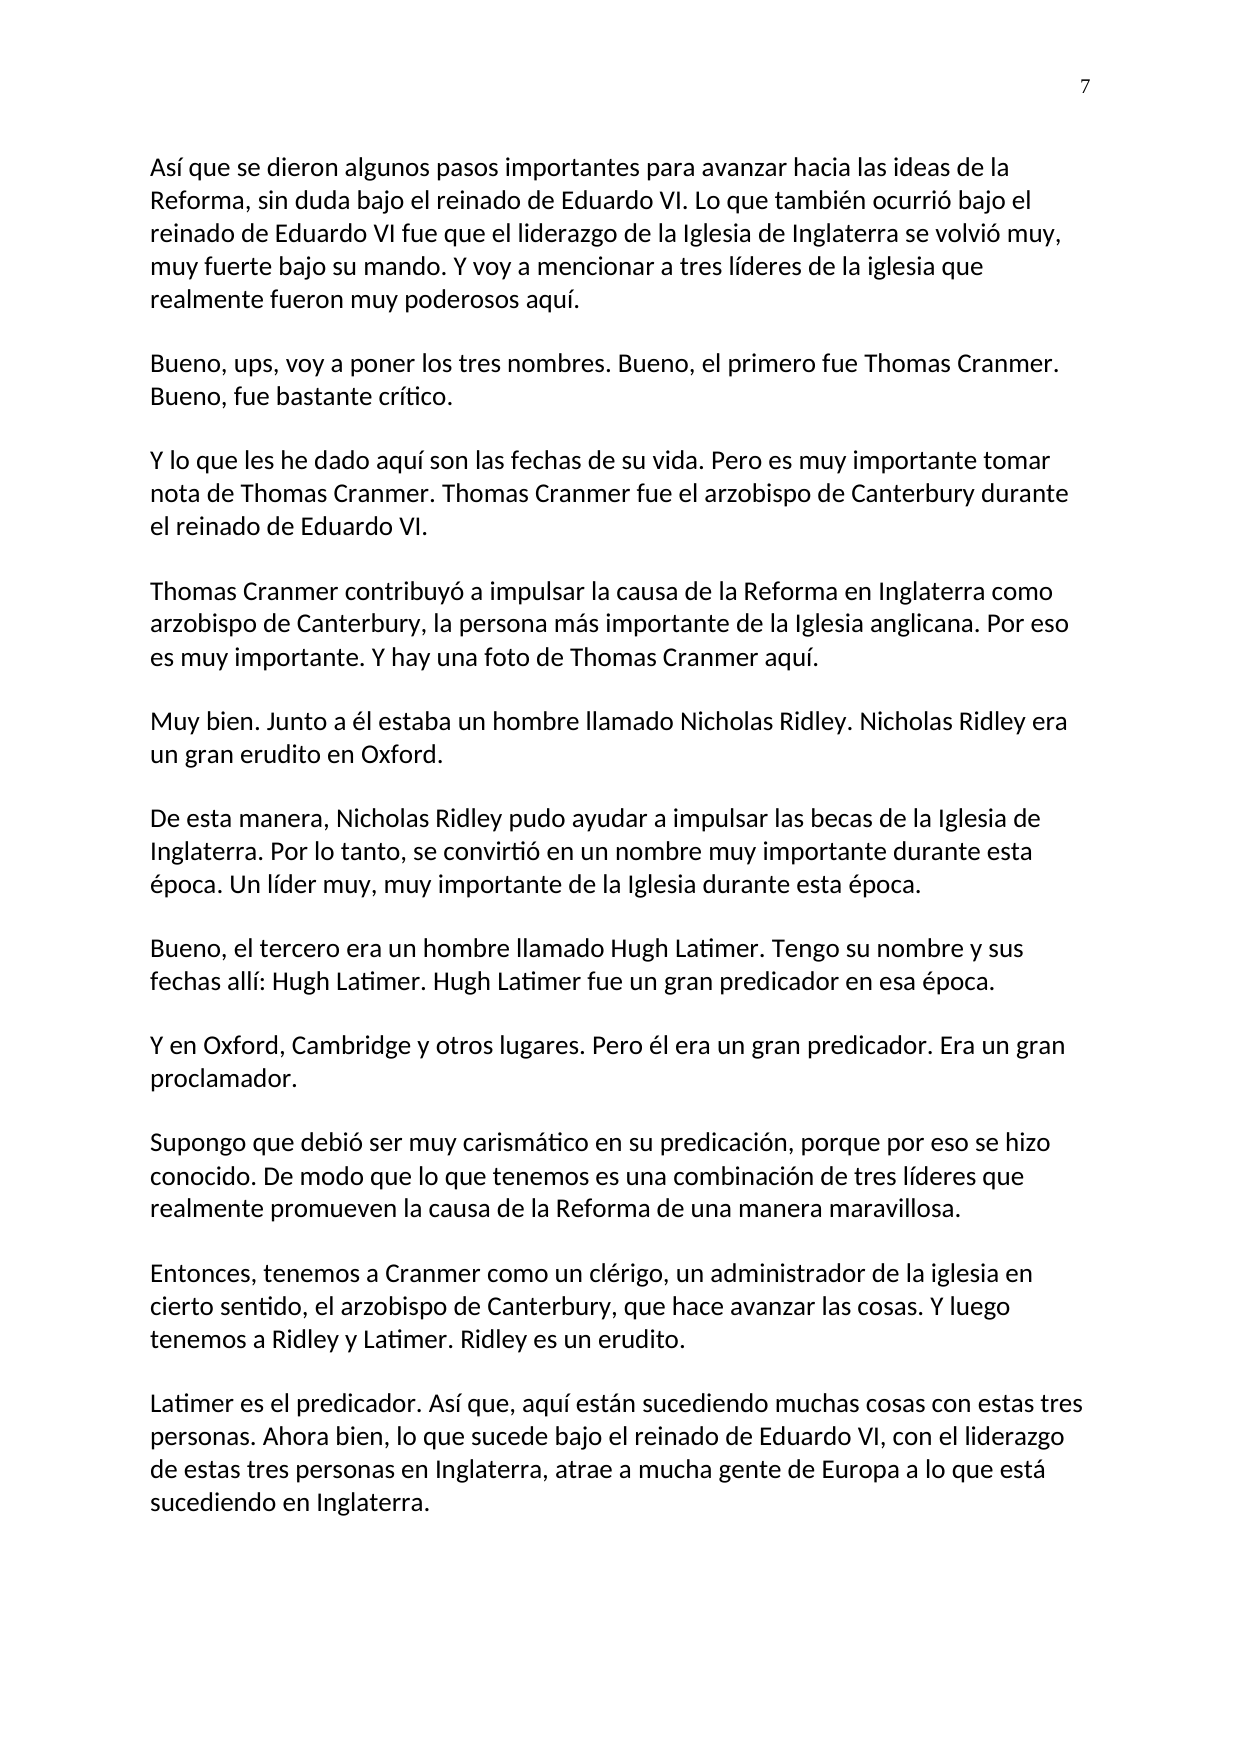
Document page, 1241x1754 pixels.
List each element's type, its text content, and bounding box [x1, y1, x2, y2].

text Bueno, el tercero era un hombre llamado Hugh Latimer. Tengo su nombre y sus fechas allí: Hugh Latimer. Hugh Latimer fue un gran predicador en esa época. [150, 931, 1090, 997]
text Entonces, tenemos a Cranmer como un clérigo, un administrador de la iglesia en cierto sentido, el arzobispo de Canterbury, que hace avanzar las cosas. Y luego tenemos a Ridley y Latimer. Ridley es un erudito. [150, 1256, 1090, 1355]
text Y lo que les he dado aquí son las fechas de su vida. Pero es muy importante tomar nota de Thomas Cranmer. Thomas Cranmer fue el arzobispo de Canterbury durante el reinado de Eduardo VI. [150, 443, 1090, 542]
text Supongo que debió ser muy carismático en su predicación, porque por eso se hizo conocido. De modo que lo que tenemos es una combinación de tres líderes que realmente promueven la causa de la Reforma de una manera maravillosa. [150, 1126, 1090, 1225]
text Thomas Cranmer contribuyó a impulsar la causa de la Reforma en Inglaterra como arzobispo de Canterbury, la persona más importante de la Iglesia anglicana. Por eso es muy importante. Y hay una foto de Thomas Cranmer aquí. [150, 574, 1090, 673]
text De esta manera, Nicholas Ridley pudo ayudar a impulsar las becas de la Iglesia de Inglaterra. Por lo tanto, se convirtió en un nombre muy importante durante esta época. Un líder muy, muy importante de la Iglesia durante esta época. [150, 801, 1090, 900]
text Bueno, ups, voy a poner los tres nombres. Bueno, el primero fue Thomas Cranmer. Bueno, fue bastante crítico. [150, 346, 1090, 412]
text Y en Oxford, Cambridge y otros lugares. Pero él era un gran predicador. Era un gran proclamador. [150, 1028, 1090, 1094]
text Muy bien. Junto a él estaba un hombre llamado Nicholas Ridley. Nicholas Ridley era un gran erudito en Oxford. [150, 704, 1090, 770]
text Latimer es el predicador. Así que, aquí están sucediendo muchas cosas con estas tres personas. Ahora bien, lo que sucede bajo el reinado de Eduardo VI, con el liderazgo de estas tres personas en Inglaterra, atrae a mucha gente de Europa a lo que está sucediendo en Inglaterra. [150, 1386, 1090, 1518]
text Así que se dieron algunos pasos importantes para avanzar hacia las ideas de la Reforma, sin duda bajo el reinado de Eduardo VI. Lo que también ocurrió bajo el reinado de Eduardo VI fue que el liderazgo de la Iglesia de Inglaterra se volvió muy, muy fuerte bajo su mando. Y voy a mencionar a tres líderes de la iglesia que realmente fueron muy poderosos aquí. [150, 150, 1090, 315]
